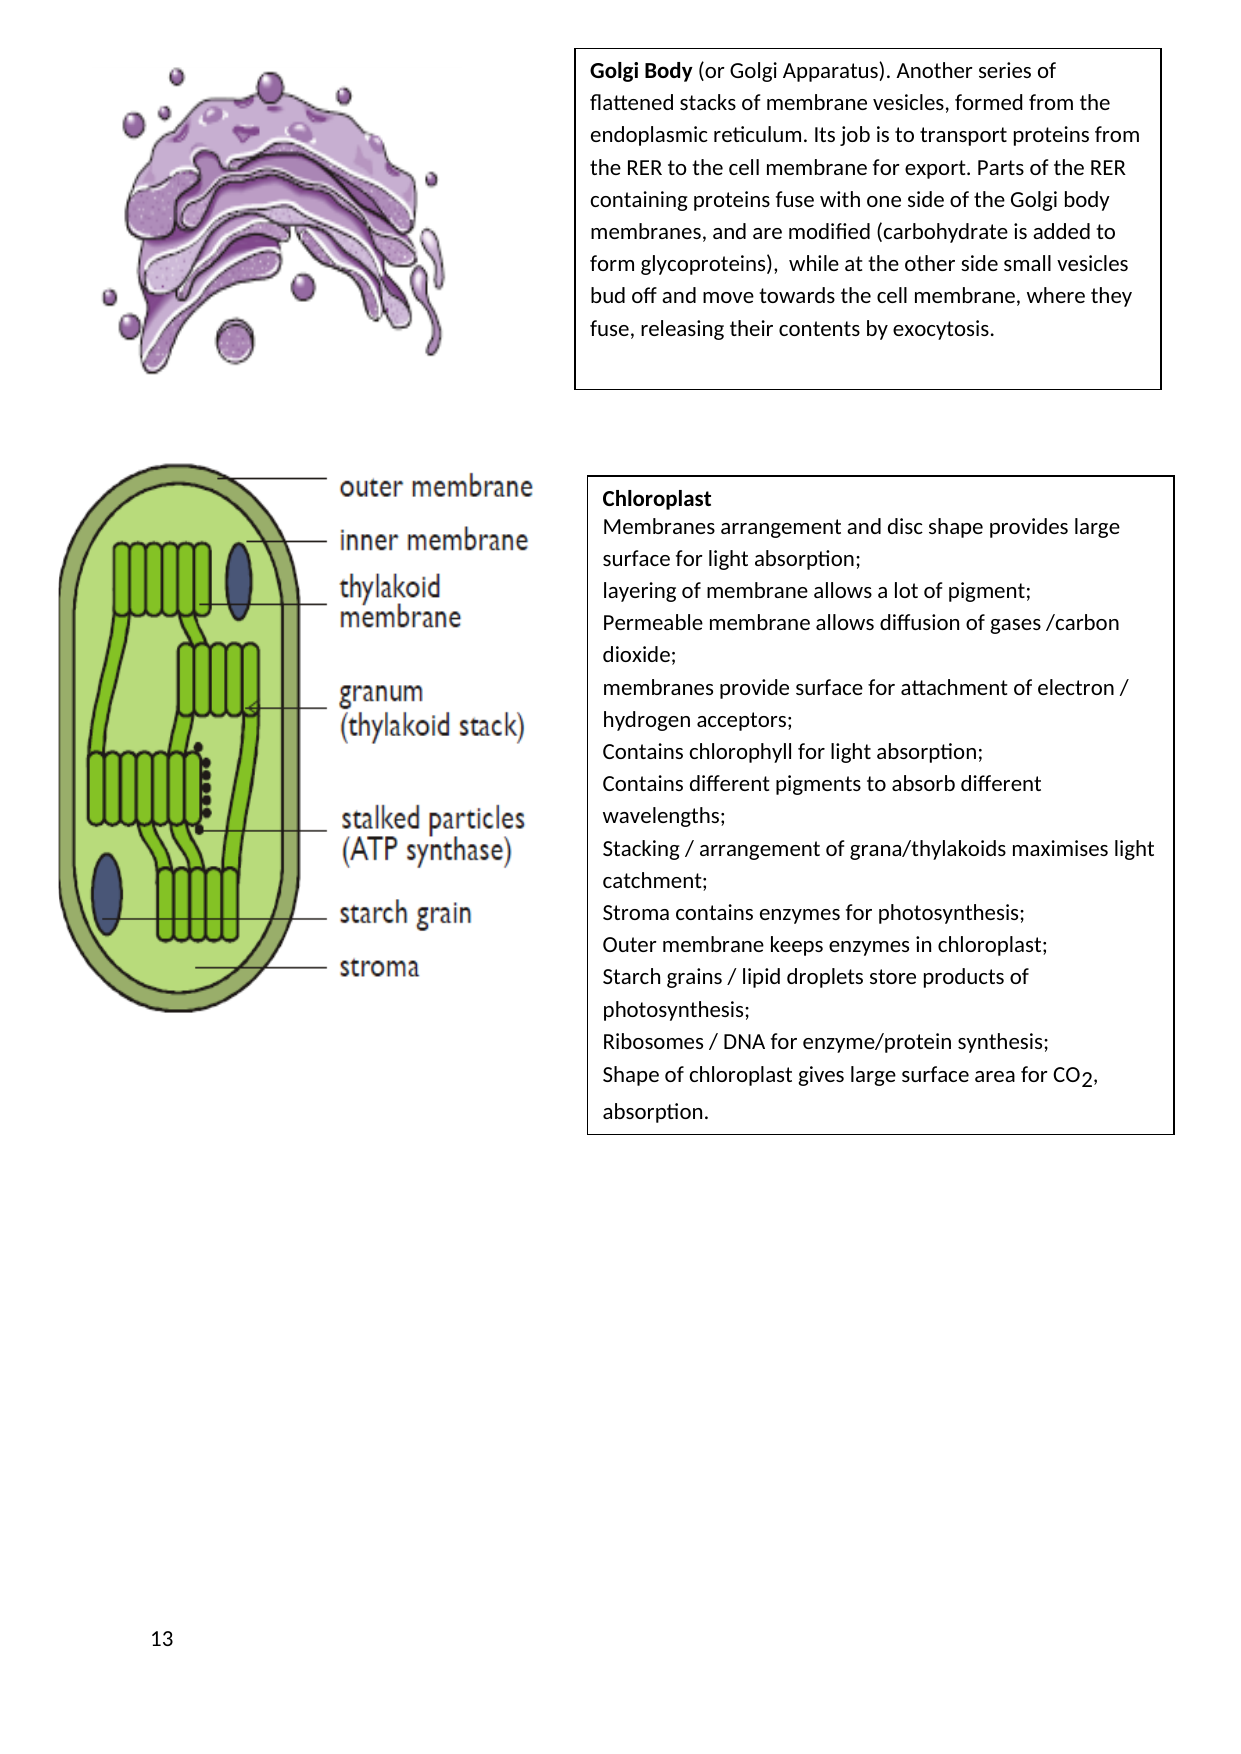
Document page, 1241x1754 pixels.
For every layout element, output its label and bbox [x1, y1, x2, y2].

picture [92, 66, 463, 388]
picture [58, 445, 538, 1016]
